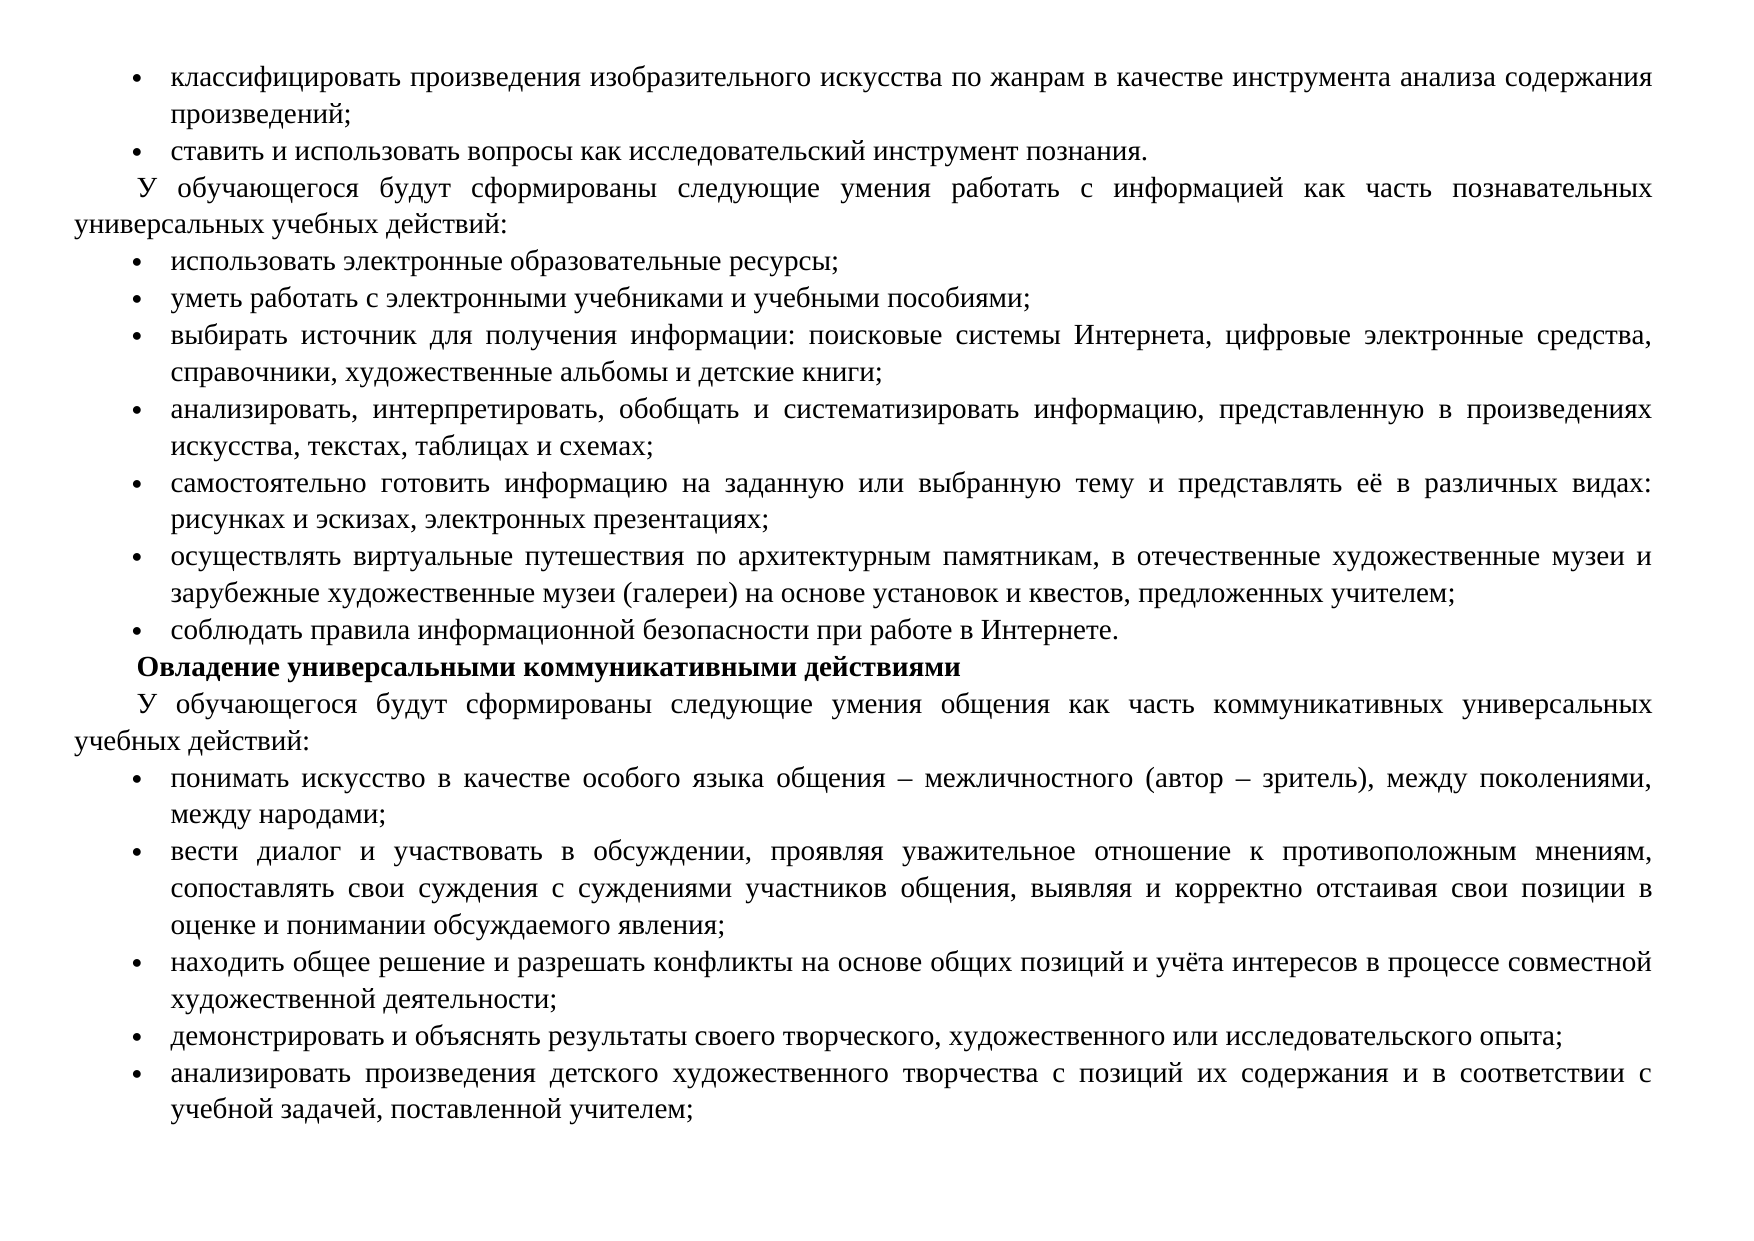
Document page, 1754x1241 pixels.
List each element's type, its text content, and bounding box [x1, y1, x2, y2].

list анализировать, интерпретировать, обобщать и систематизировать информацию, представленную в произведениях искусства, текстах, таблицах и схемах; [133, 391, 1654, 461]
text У обучающегося будут сформированы следующие умения работать с информацией как часть познавательных универсальных учебных действий: [74, 170, 1654, 240]
list выбирать источник для получения информации: поисковые системы Интернета, цифровые электронные средства, справочники, художественные альбомы и детские книги; [133, 317, 1654, 388]
list осуществлять виртуальные путешествия по архитектурным памятникам, в отечественные художественные музеи и зарубежные художественные музеи (галереи) на основе установок и квестов, предложенных учителем; [133, 538, 1654, 609]
list анализировать произведения детского художественного творчества с позиций их содержания и в соответствии с учебной задачей, поставленной учителем; [133, 1055, 1654, 1125]
list использовать электронные образовательные ресурсы; [133, 243, 1654, 277]
list самостоятельно готовить информацию на заданную или выбранную тему и представлять её в различных видах: рисунках и эскизах, электронных презентациях; [133, 465, 1654, 535]
list демонстрировать и объяснять результаты своего творческого, художественного или исследовательского опыта; [133, 1018, 1654, 1051]
list классифицировать произведения изобразительного искусства по жанрам в качестве инструмента анализа содержания произведений; [133, 59, 1654, 129]
list ставить и использовать вопросы как исследовательский инструмент познания. [133, 133, 1654, 166]
text Овладение универсальными коммуникативными действиями [74, 649, 1654, 683]
list вести диалог и участвовать в обсуждении, проявляя уважительное отношение к противоположным мнениям, сопоставлять свои суждения с суждениями участников общения, выявляя и корректно отстаивая свои позиции в оценке и понимании обсуждаемого явления; [133, 833, 1654, 941]
list соблюдать правила информационной безопасности при работе в Интернете. [133, 612, 1654, 646]
list уметь работать с электронными учебниками и учебными пособиями; [133, 280, 1654, 314]
text У обучающегося будут сформированы следующие умения общения как часть коммуникативных универсальных учебных действий: [74, 686, 1654, 756]
list находить общее решение и разрешать конфликты на основе общих позиций и учёта интересов в процессе совместной художественной деятельности; [133, 944, 1654, 1014]
list понимать искусство в качестве особого языка общения – межличностного (автор – зритель), между поколениями, между народами; [133, 760, 1654, 830]
